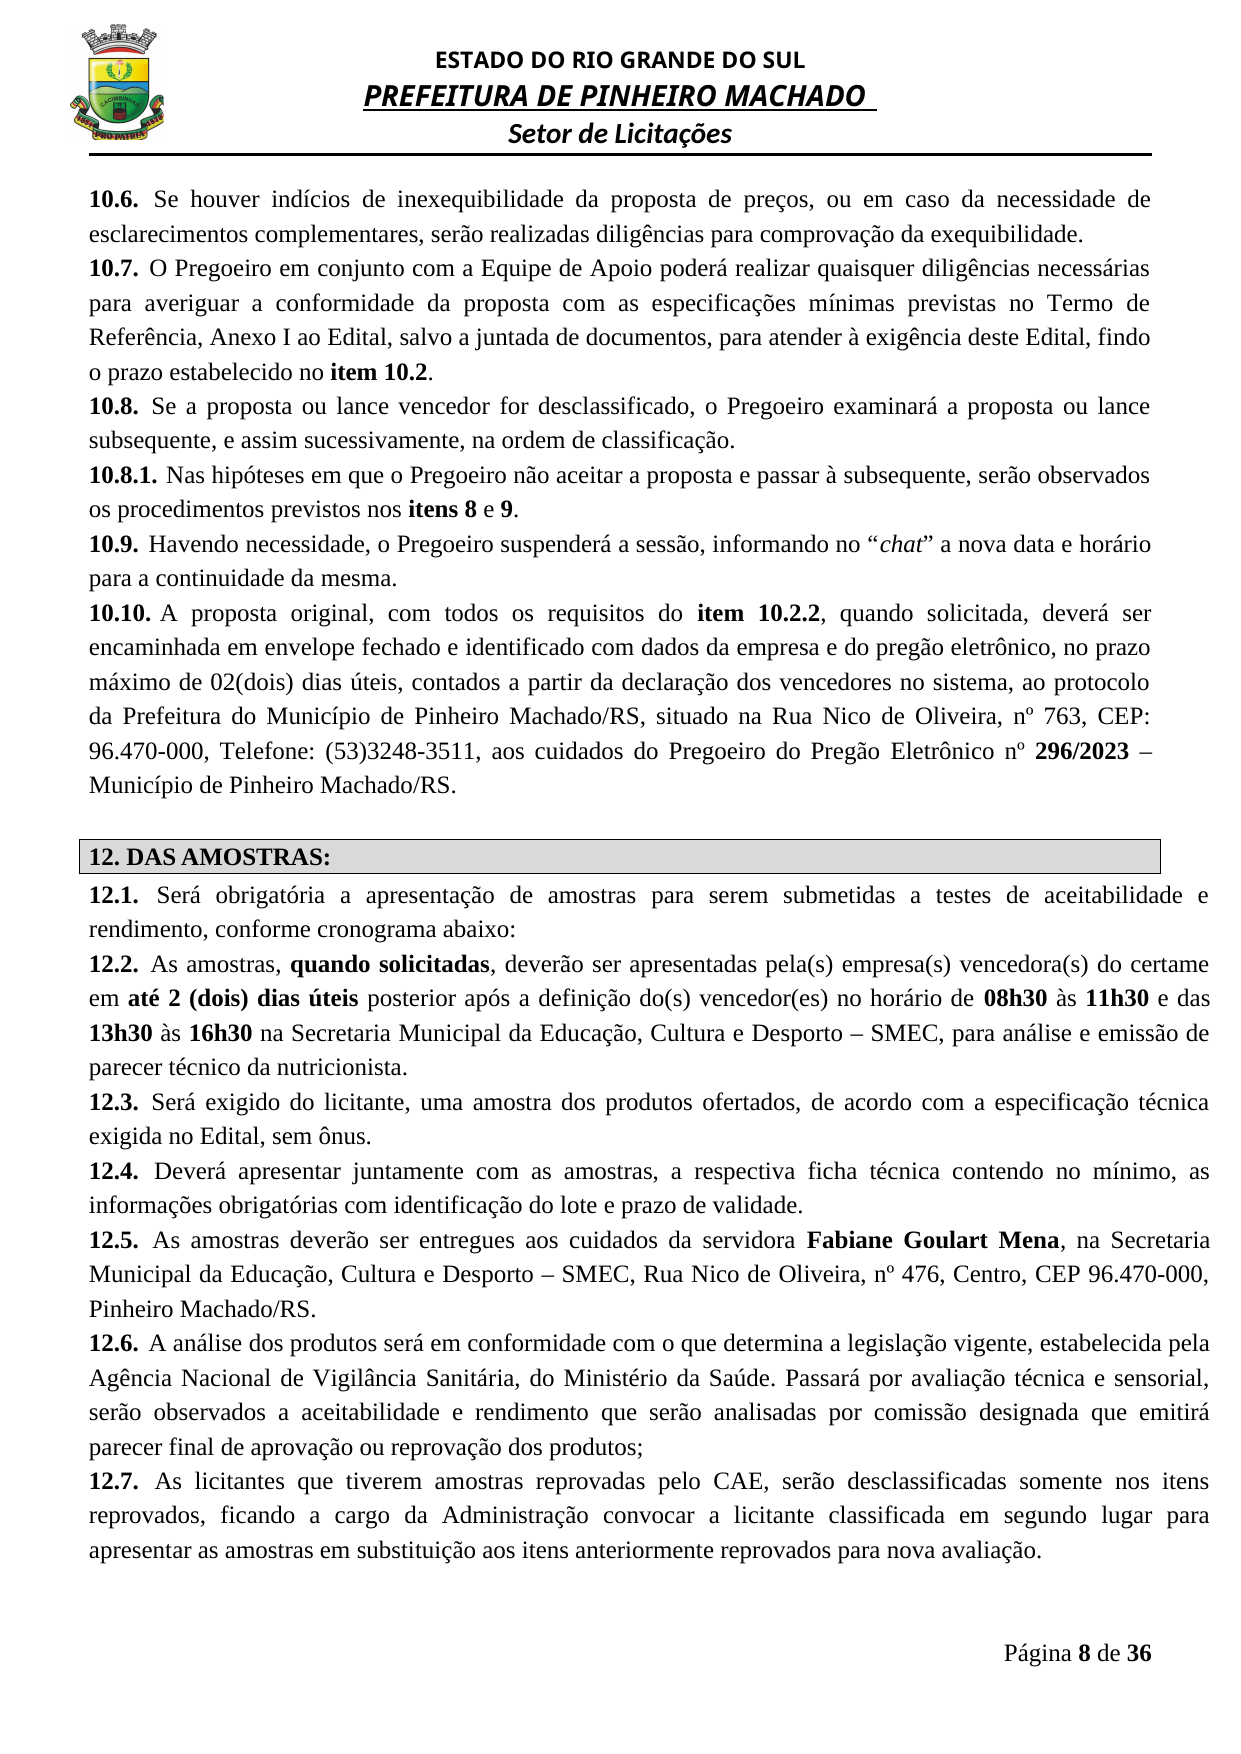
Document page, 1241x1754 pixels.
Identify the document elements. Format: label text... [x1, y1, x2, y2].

list A análise dos produtos será em conformidade com o que determina a legislação vigente, estabelecida pela Agência Nacional de Vigilância Sanitária, do Ministério da Saúde. Passará por avaliação técnica e sensorial, serão observados a aceitabilidade e rendimento que serão analisadas por comissão designada que emitirá parecer final de aprovação ou reprovação dos produtos; [89, 1328, 1211, 1460]
list Nas hipóteses em que o Pregoeiro não aceitar a proposta e passar à subsequente, serão observados os procedimentos previstos nos itens 8 e 9. [89, 460, 1152, 523]
list Se a proposta ou lance vencedor for desclassificado, o Pregoeiro examinará a proposta ou lance subsequente, e assim sucessivamente, na ordem de classificação. [89, 391, 1152, 454]
list Se houver indícios de inexequibilidade da proposta de preços, ou em caso da necessidade de esclarecimentos complementares, serão realizadas diligências para comprovação da exequibilidade. [89, 184, 1152, 247]
list As amostras, quando solicitadas, deverão ser apresentadas pela(s) empresa(s) vencedora(s) do certame em até 2 (dois) dias úteis posterior após a definição do(s) vencedor(es) no horário de 08h30 às 11h30 e das 13h30 às 16h30 na Secretaria Municipal da Educação, Cultura e Desporto – SMEC, para análise e emissão de parecer técnico da nutricionista. [89, 949, 1211, 1081]
list A proposta original, com todos os requisitos do item 10.2.2, quando solicitada, deverá ser encaminhada em envelope fechado e identificado com dados da empresa e do pregão eletrônico, no prazo máximo de 02(dois) dias úteis, contados a partir da declaração dos vencedores no sistema, ao protocolo da Prefeitura do Município de Pinheiro Machado/RS, situado na Rua Nico de Oliveira, nº 763, CEP: 96.470-000, Telefone: (53)3248-3511, aos cuidados do Pregoeiro do Pregão Eletrônico nº 296/2023 – Município de Pinheiro Machado/RS. [89, 598, 1152, 799]
list As licitantes que tiverem amostras reprovadas pelo CAE, serão desclassificadas somente nos itens reprovados, ficando a cargo da Administração convocar a licitante classificada em segundo lugar para apresentar as amostras em substituição aos itens anteriormente reprovados para nova avaliação. [89, 1466, 1211, 1564]
list Será exigido do licitante, uma amostra dos produtos ofertados, de acordo com a especificação técnica exigida no Edital, sem ônus. [89, 1087, 1211, 1150]
list Deverá apresentar juntamente com as amostras, a respectiva ficha técnica contendo no mínimo, as informações obrigatórias com identificação do lote e prazo de validade. [89, 1156, 1211, 1219]
list Havendo necessidade, o Pregoeiro suspenderá a sessão, informando no “chat” a nova data e horário para a continuidade da mesma. [89, 529, 1152, 592]
picture [70, 24, 164, 140]
list Será obrigatória a apresentação de amostras para serem submetidas a testes de aceitabilidade e rendimento, conforme cronograma abaixo: [89, 880, 1211, 943]
list DAS AMOSTRAS: [80, 840, 1160, 873]
list O Pregoeiro em conjunto com a Equipe de Apoio poderá realizar quaisquer diligências necessárias para averiguar a conformidade da proposta com as especificações mínimas previstas no Termo de Referência, Anexo I ao Edital, salvo a juntada de documentos, para atender à exigência deste Edital, findo o prazo estabelecido no item 10.2. [89, 253, 1152, 385]
list As amostras deverão ser entregues aos cuidados da servidora Fabiane Goulart Mena, na Secretaria Municipal da Educação, Cultura e Desporto – SMEC, Rua Nico de Oliveira, nº 476, Centro, CEP 96.470-000, Pinheiro Machado/RS. [89, 1225, 1211, 1322]
